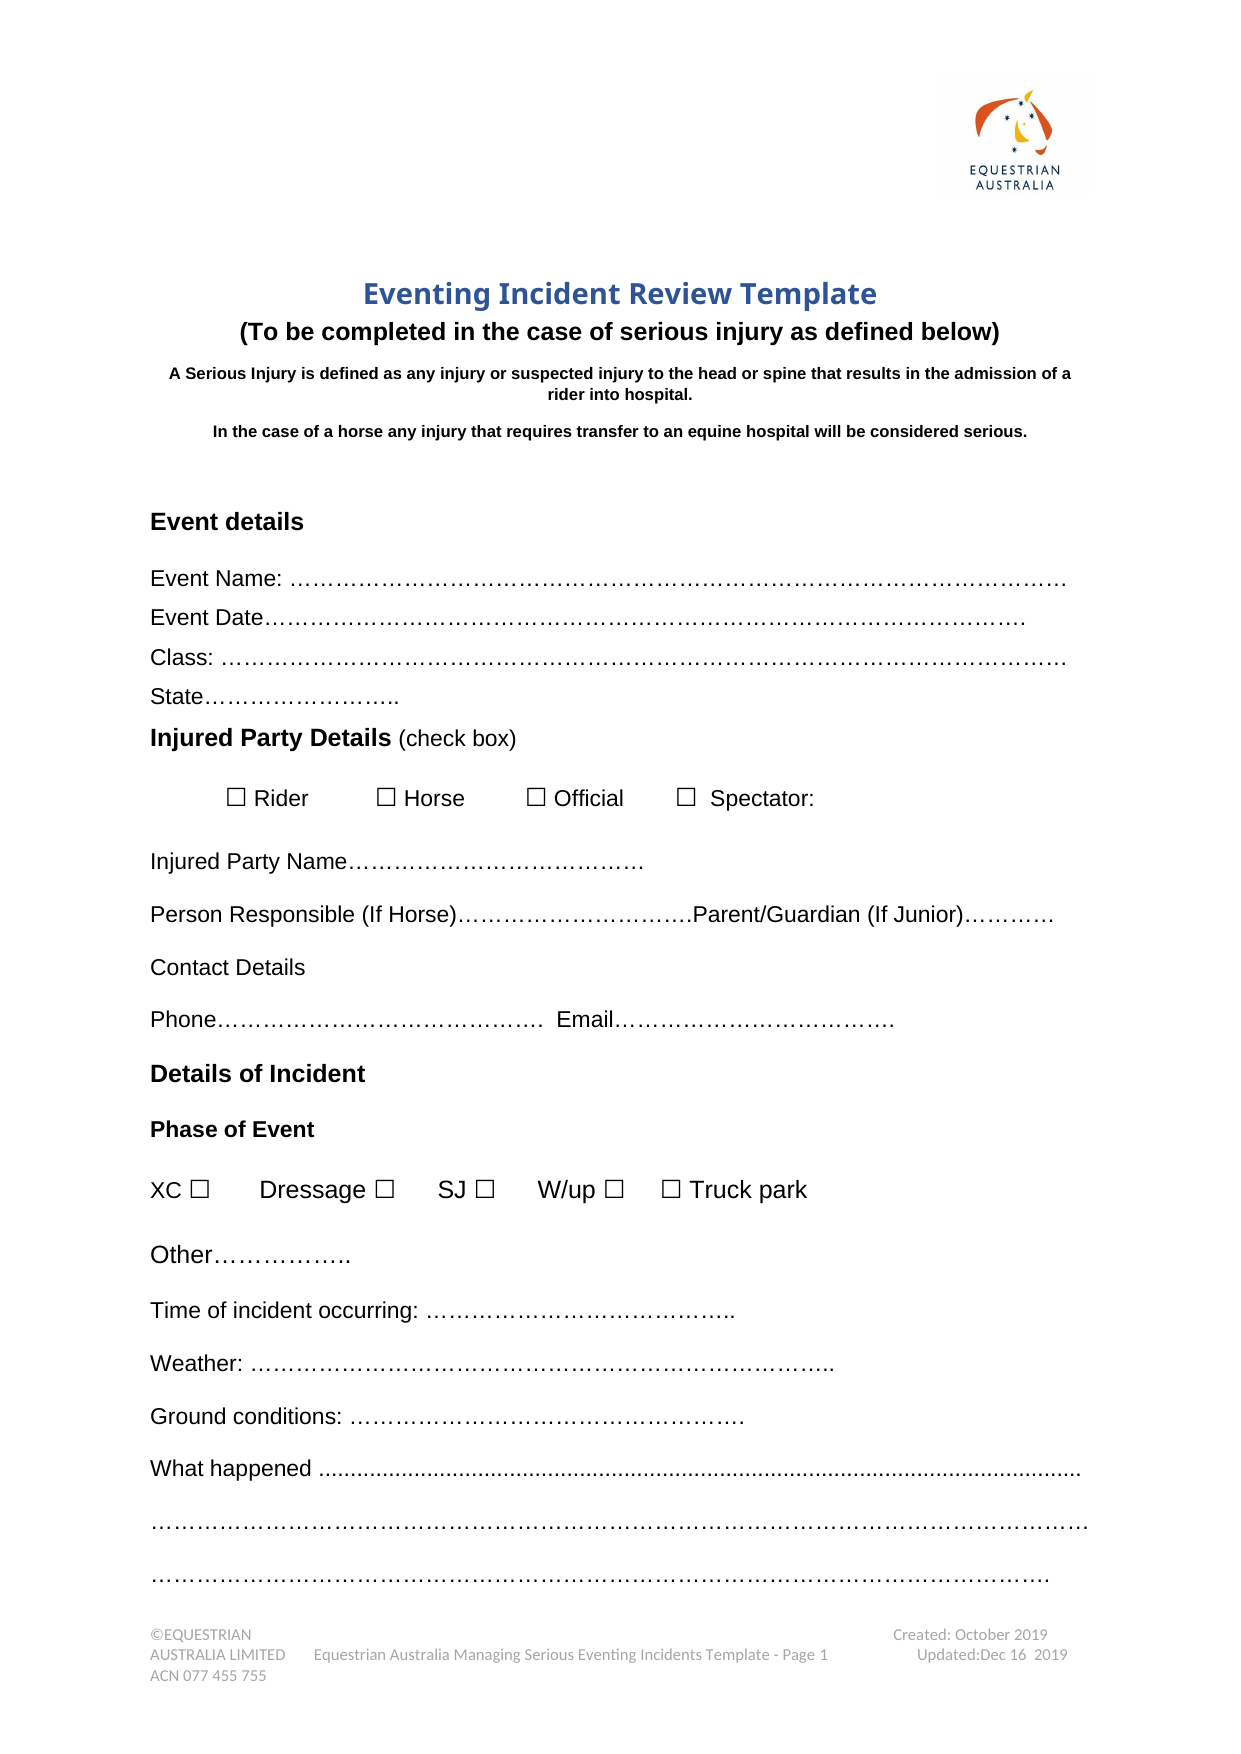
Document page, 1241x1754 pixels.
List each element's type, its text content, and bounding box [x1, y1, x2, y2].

text Time of incident occurring: ………………………………….. [150, 1297, 1090, 1323]
text Event details [150, 507, 1090, 536]
text (To be completed in the case of serious injury as defined below) [150, 316, 1090, 345]
picture [938, 73, 1091, 196]
text XC Dressage SJ W/up Truck park [150, 1172, 1090, 1206]
text ……………………………………………………………………………………………………………………………………………………………………………………………………………………. [150, 1508, 1090, 1587]
text Weather: ………………………………………………………………….. [150, 1350, 1090, 1376]
text Injured Party Name………………………………… [150, 848, 1090, 874]
text Rider Horse Official Spectator: [150, 780, 1090, 814]
text Other…………….. [150, 1240, 1090, 1268]
text Ground conditions: ……………………………………………. [150, 1403, 1090, 1429]
text What happened ........................................................................................................................ [150, 1455, 1090, 1482]
text Event Name: ………………………………………………………………………………………… [150, 564, 1090, 591]
text Person Responsible (If Horse)………………………….Parent/Guardian (If Junior)………… [150, 901, 1090, 927]
text Phone……………………………………. Email………………………………. [150, 1006, 1090, 1033]
text A Serious Injury is defined as any injury or suspected injury to the head or spine that results in the admission of a rider into hospital. [150, 364, 1090, 404]
text Event Date………………………………………………………………………………………. [150, 604, 1090, 630]
text Injured Party Details (check box) [150, 722, 1090, 751]
subtitle Eventing Incident Review Template [150, 274, 1090, 313]
text State…………………….. [150, 683, 1090, 709]
text Details of Incident [150, 1059, 1090, 1088]
text Contact Details [150, 953, 1090, 980]
text Class: ………………………………………………………………………………………………… [150, 643, 1090, 670]
text Phase of Event [150, 1116, 1090, 1143]
text In the case of a horse any injury that requires transfer to an equine hospital will be considered serious. [150, 422, 1090, 441]
